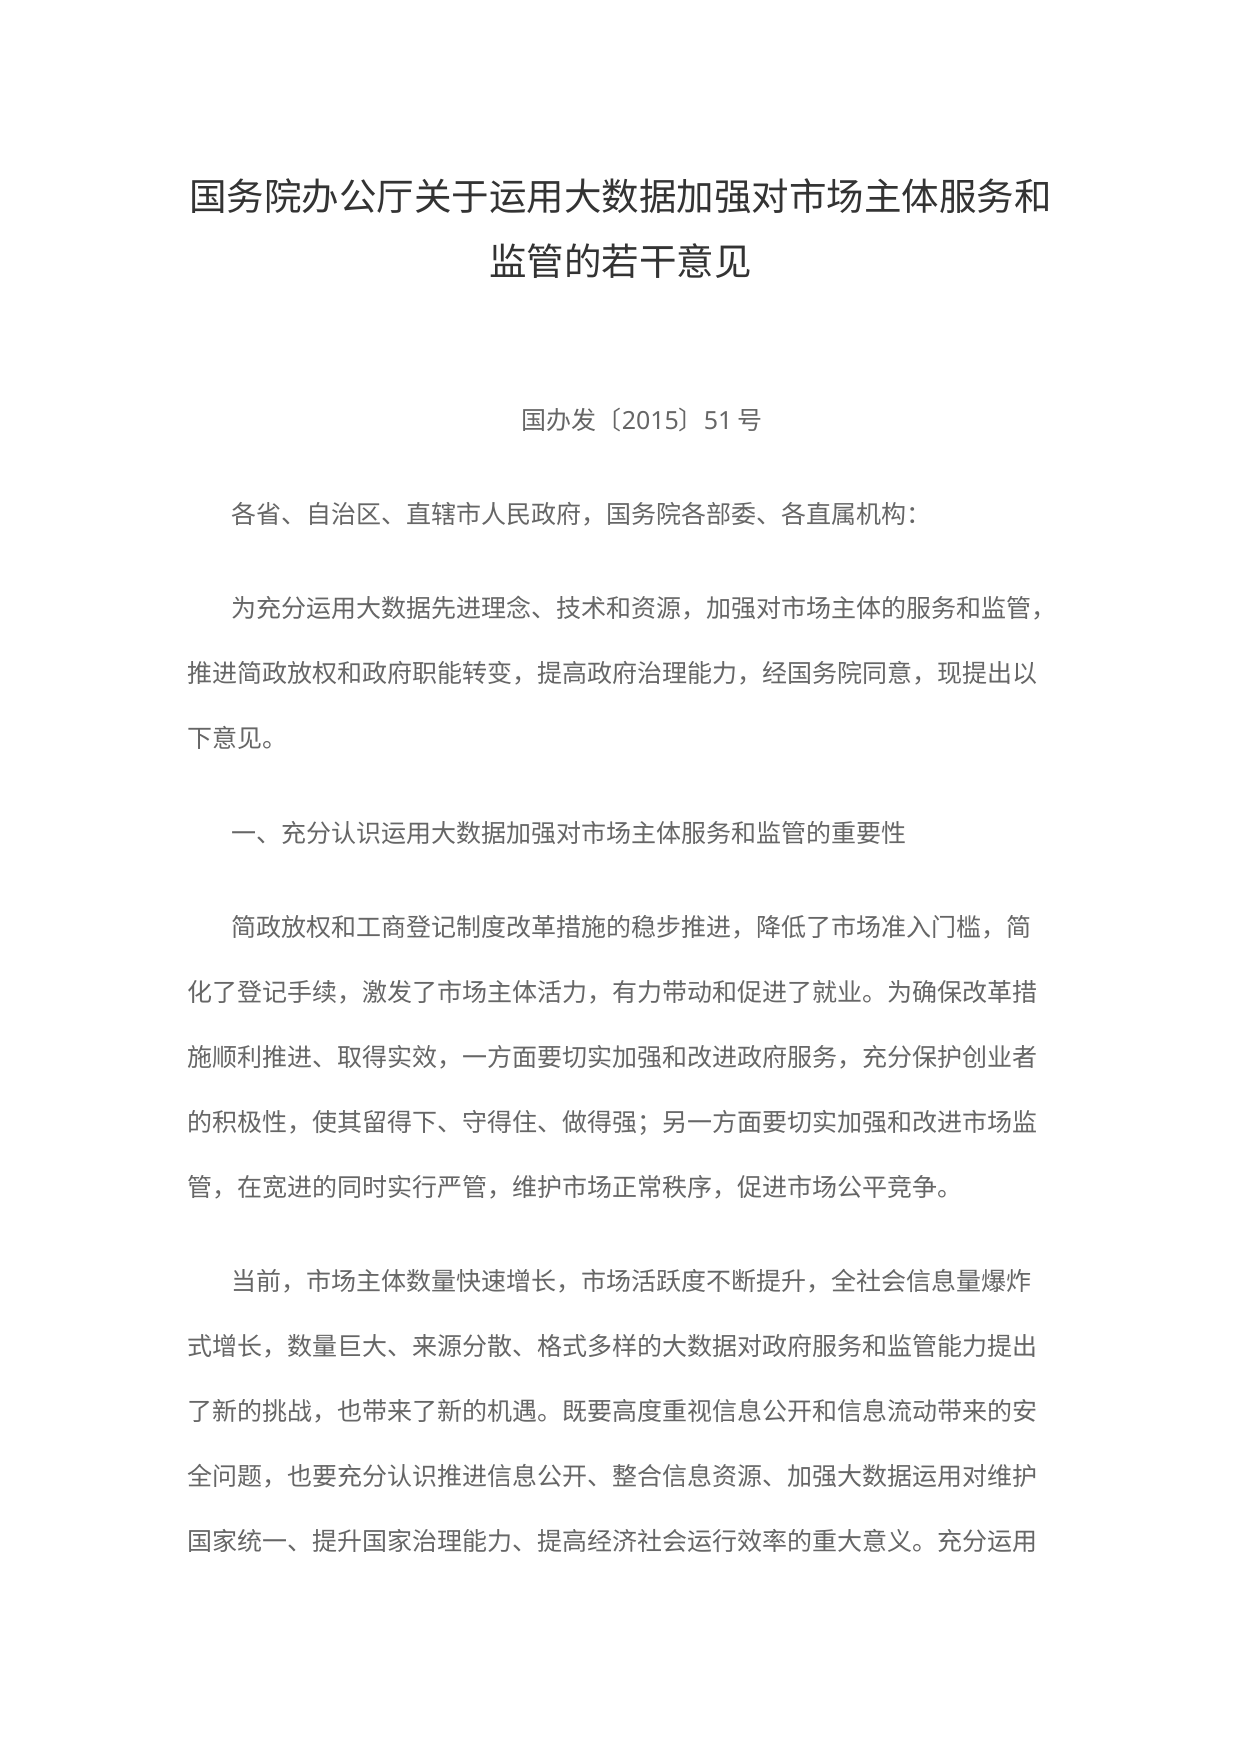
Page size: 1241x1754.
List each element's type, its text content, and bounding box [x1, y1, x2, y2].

text 国务院办公厅关于运用大数据加强对市场主体服务和监管的若干意见 [187, 162, 1053, 292]
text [187, 1247, 1053, 1572]
text 一、充分认识运用大数据加强对市场主体服务和监管的重要性 [187, 799, 1053, 864]
text 各省、自治区、直辖市人民政府，国务院各部委、各直属机构： [187, 480, 1053, 545]
text 国办发〔2015〕51号 [187, 386, 1053, 451]
text 简政放权和工商登记制度改革措施的稳步推进，降低了市场准入门槛，简化了登记手续，激发了市场主体活力，有力带动和促进了就业。为确保改革措施顺利推进、取得实效，一方面要切实加强和改进政府服务，充分保护创业者的积极性，使其留得下、守得住、做得强；另一方面要切实加强和改进市场监管，在宽进的同时实行严管，维护市场正常秩序，促进市场公平竞争。 [187, 893, 1053, 1218]
text 为充分运用大数据先进理念、技术和资源，加强对市场主体的服务和监管，推进简政放权和政府职能转变，提高政府治理能力，经国务院同意，现提出以下意见。 [187, 574, 1053, 769]
